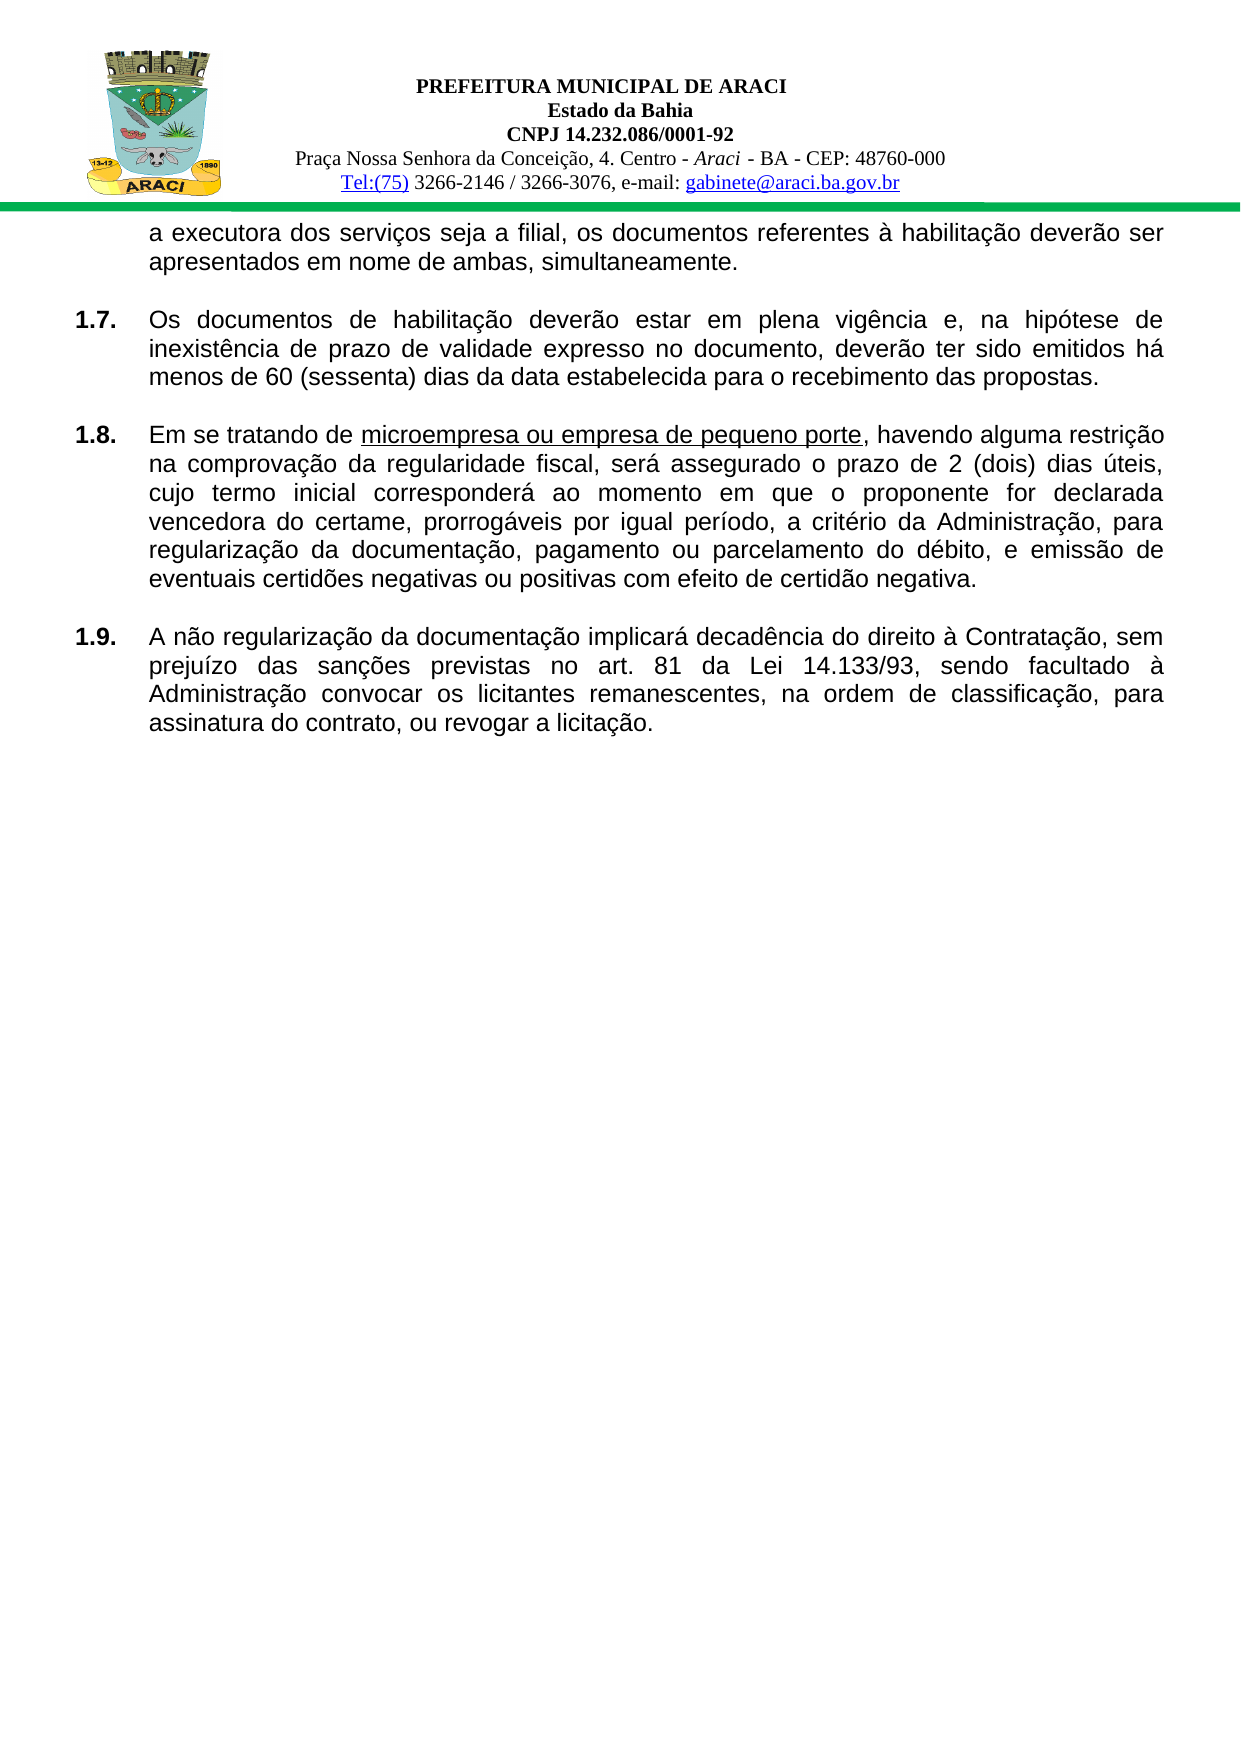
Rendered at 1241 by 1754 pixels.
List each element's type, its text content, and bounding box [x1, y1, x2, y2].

text 1.9. A não regularização da documentação implicará decadência do direito à Contratação, sem prejuízo das sanções previstas no art. 81 da Lei 14.133/93, sendo facultado à Administração convocar os licitantes remanescentes, na ordem de classificação, para assinatura do contrato, ou revogar a licitação. [75, 622, 1165, 737]
text 1.7. Os documentos de habilitação deverão estar em plena vigência e, na hipótese de inexistência de prazo de validade expresso no documento, deverão ter sido emitidos há menos de 60 (sessenta) dias da data estabelecida para o recebimento das propostas. [75, 305, 1165, 391]
picture [86, 50, 223, 201]
text 1.8. Em se tratando de microempresa ou empresa de pequeno porte, havendo alguma restrição na comprovação da regularidade fiscal, será assegurado o prazo de 2 (dois) dias úteis, cujo termo inicial corresponderá ao momento em que o proponente for declarada vencedora do certame, prorrogáveis por igual período, a critério da Administração, para regularização da documentação, pagamento ou parcelamento do débito, e emissão de eventuais certidões negativas ou positivas com efeito de certidão negativa. [75, 420, 1165, 593]
